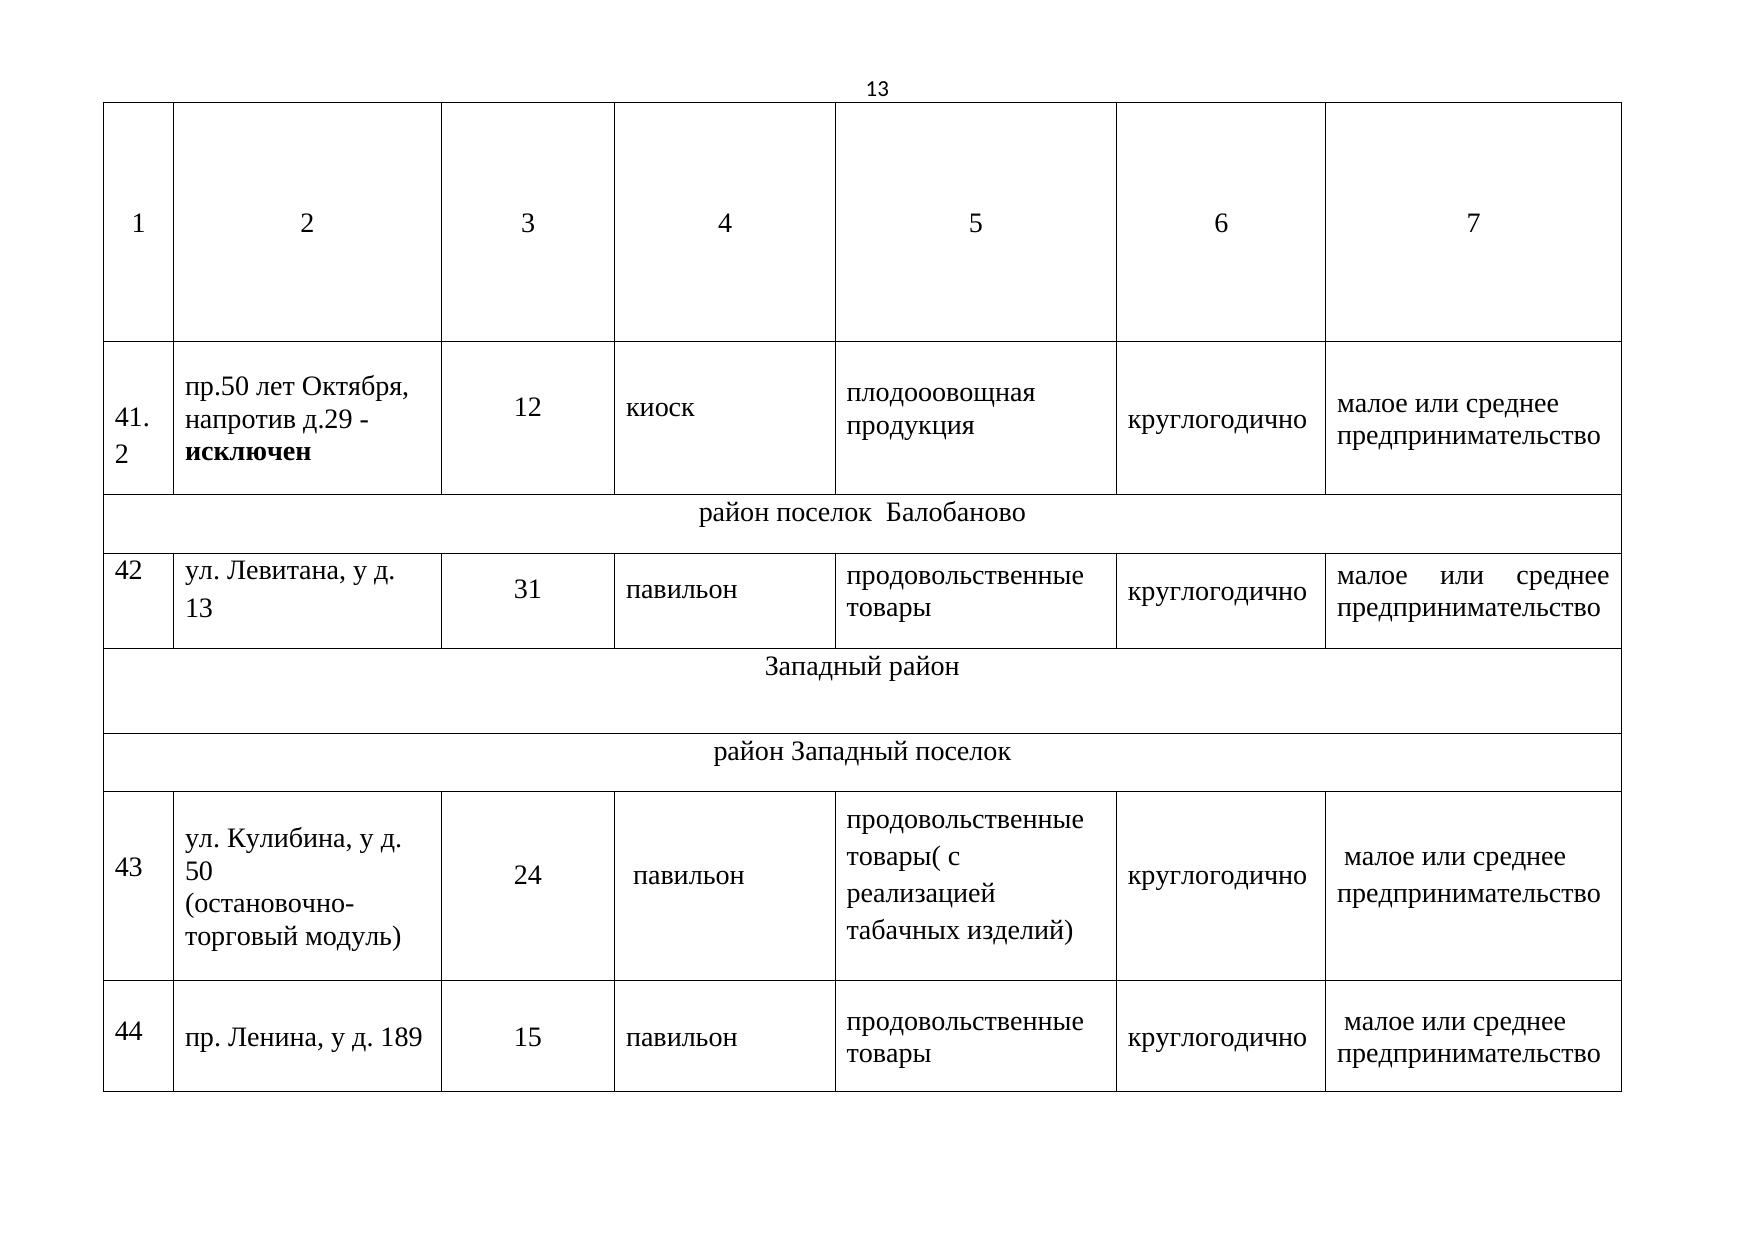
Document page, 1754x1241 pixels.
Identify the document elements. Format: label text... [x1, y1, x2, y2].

table_cell круглогодично [1117, 981, 1325, 1091]
table_cell киоск [615, 342, 835, 494]
table_cell пр. Ленина, у д. 189 [174, 981, 441, 1091]
table_cell павильон [615, 554, 835, 648]
table_cell 31 [442, 554, 614, 648]
table_cell павильон [615, 981, 835, 1091]
table_cell 44 [104, 981, 173, 1091]
table_cell 2 [174, 103, 441, 341]
table_cell малое или среднее предпринимательство [1326, 342, 1621, 494]
table_cell 4 [615, 103, 835, 341]
table_cell 24 [442, 792, 614, 980]
table_cell 43 [104, 792, 173, 980]
table_cell плодооовощная продукция [836, 342, 1116, 494]
table_cell малое или среднее предпринимательство [1326, 792, 1621, 980]
table_cell круглогодично [1117, 792, 1325, 980]
table_cell пр.50 лет Октября, напротив д.29 - исключен [174, 342, 441, 494]
table_cell продовольственные товары [836, 981, 1116, 1091]
table_cell ул. Кулибина, у д. 50 (остановочно-торговый модуль) [174, 792, 441, 980]
table_cell 6 [1117, 103, 1325, 341]
table_cell 15 [442, 981, 614, 1091]
table_cell малое или среднее предпринимательство [1326, 981, 1621, 1091]
table_cell 7 [1326, 103, 1621, 341]
table_cell район Западный поселок [104, 734, 1621, 791]
table_cell продовольственные товары( с реализацией табачных изделий) [836, 792, 1116, 980]
table_cell продовольственные товары [836, 554, 1116, 648]
table_cell ул. Левитана, у д. 13 [174, 554, 441, 648]
table_cell Западный район [104, 649, 1621, 733]
table_cell 42 [104, 554, 173, 648]
table_cell 3 [442, 103, 614, 341]
table_cell круглогодично [1117, 554, 1325, 648]
table_cell 1 [104, 103, 173, 341]
table_cell 12 [442, 342, 614, 494]
table_cell круглогодично [1117, 342, 1325, 494]
table_cell 41.2 [104, 342, 173, 494]
table_cell малое или среднее предпринимательство [1326, 554, 1621, 648]
table_cell павильон [615, 792, 835, 980]
table_cell район поселок Балобаново [104, 495, 1621, 552]
table_cell 5 [836, 103, 1116, 341]
